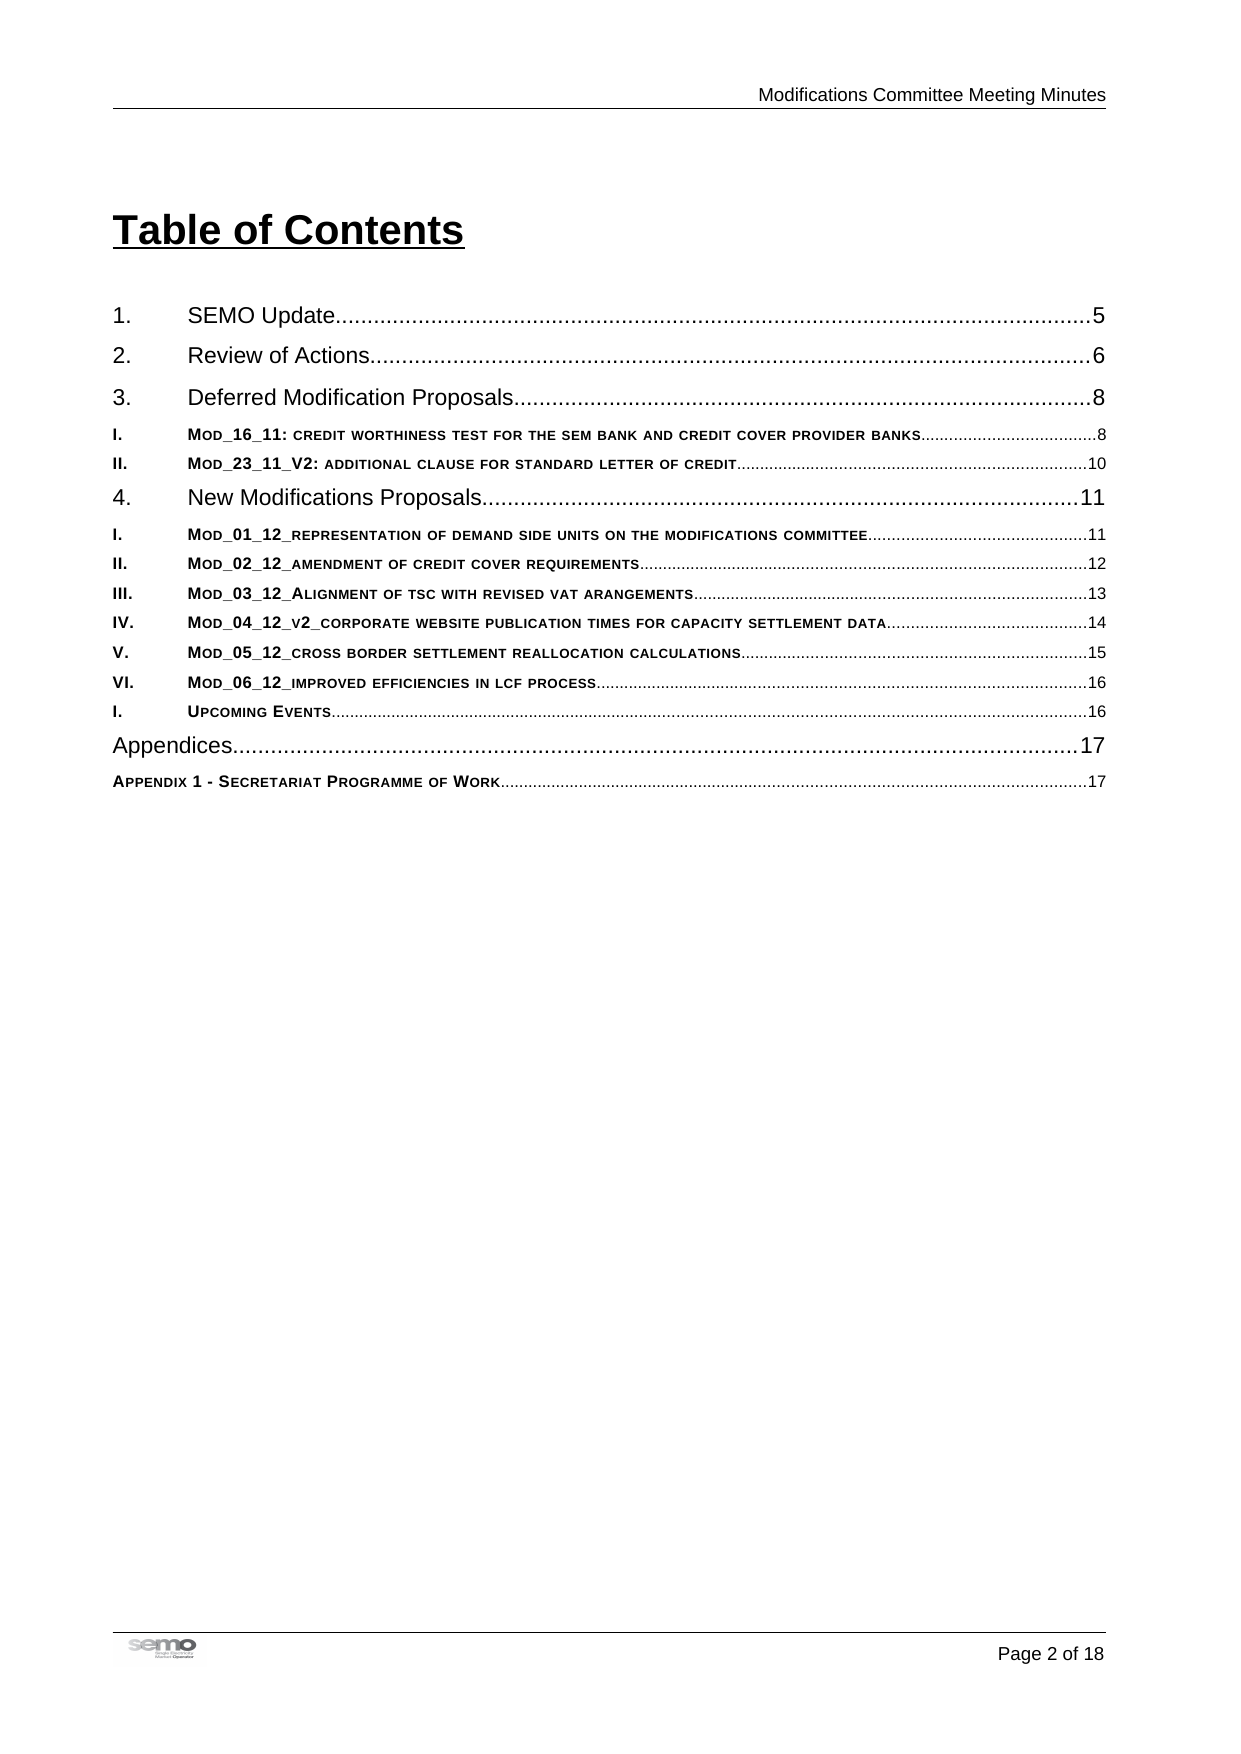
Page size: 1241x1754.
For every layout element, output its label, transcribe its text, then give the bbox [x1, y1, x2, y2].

text Appendix 1 - Secretariat Programme of Work 17 [112, 772, 1106, 791]
text II. Mod_02_12_amendment of credit cover requirements 12 [112, 554, 1106, 573]
text I. Mod_16_11: credit worthiness test for the sem bank and credit cover provider banks 8 [112, 424, 1106, 443]
text 1. SEMO Update 5 [112, 302, 1106, 328]
text 2. Review of Actions 6 [112, 342, 1106, 369]
text IV. Mod_04_12_v2_corporate website publication times for capacity settlement data 14 [112, 613, 1106, 632]
text II. Mod_23_11_V2: additional clause for standard letter of credit 10 [112, 454, 1106, 473]
text I. Upcoming Events 16 [112, 702, 1106, 721]
text 4. New Modifications Proposals 11 [112, 483, 1106, 510]
title Table of Contents [112, 205, 1106, 253]
text VI. Mod_06_12_improved efficiencies in lcf process 16 [112, 672, 1106, 692]
text Appendices 17 [112, 732, 1106, 758]
text III. Mod_03_12_Alignment of tsc with revised vat arangements 13 [112, 584, 1106, 603]
text 3. Deferred Modification Proposals 8 [112, 383, 1106, 410]
text I. Mod_01_12_representation of demand side units on the modifications committee 11 [112, 524, 1106, 544]
text V. Mod_05_12_cross border settlement reallocation calculations 15 [112, 643, 1106, 662]
